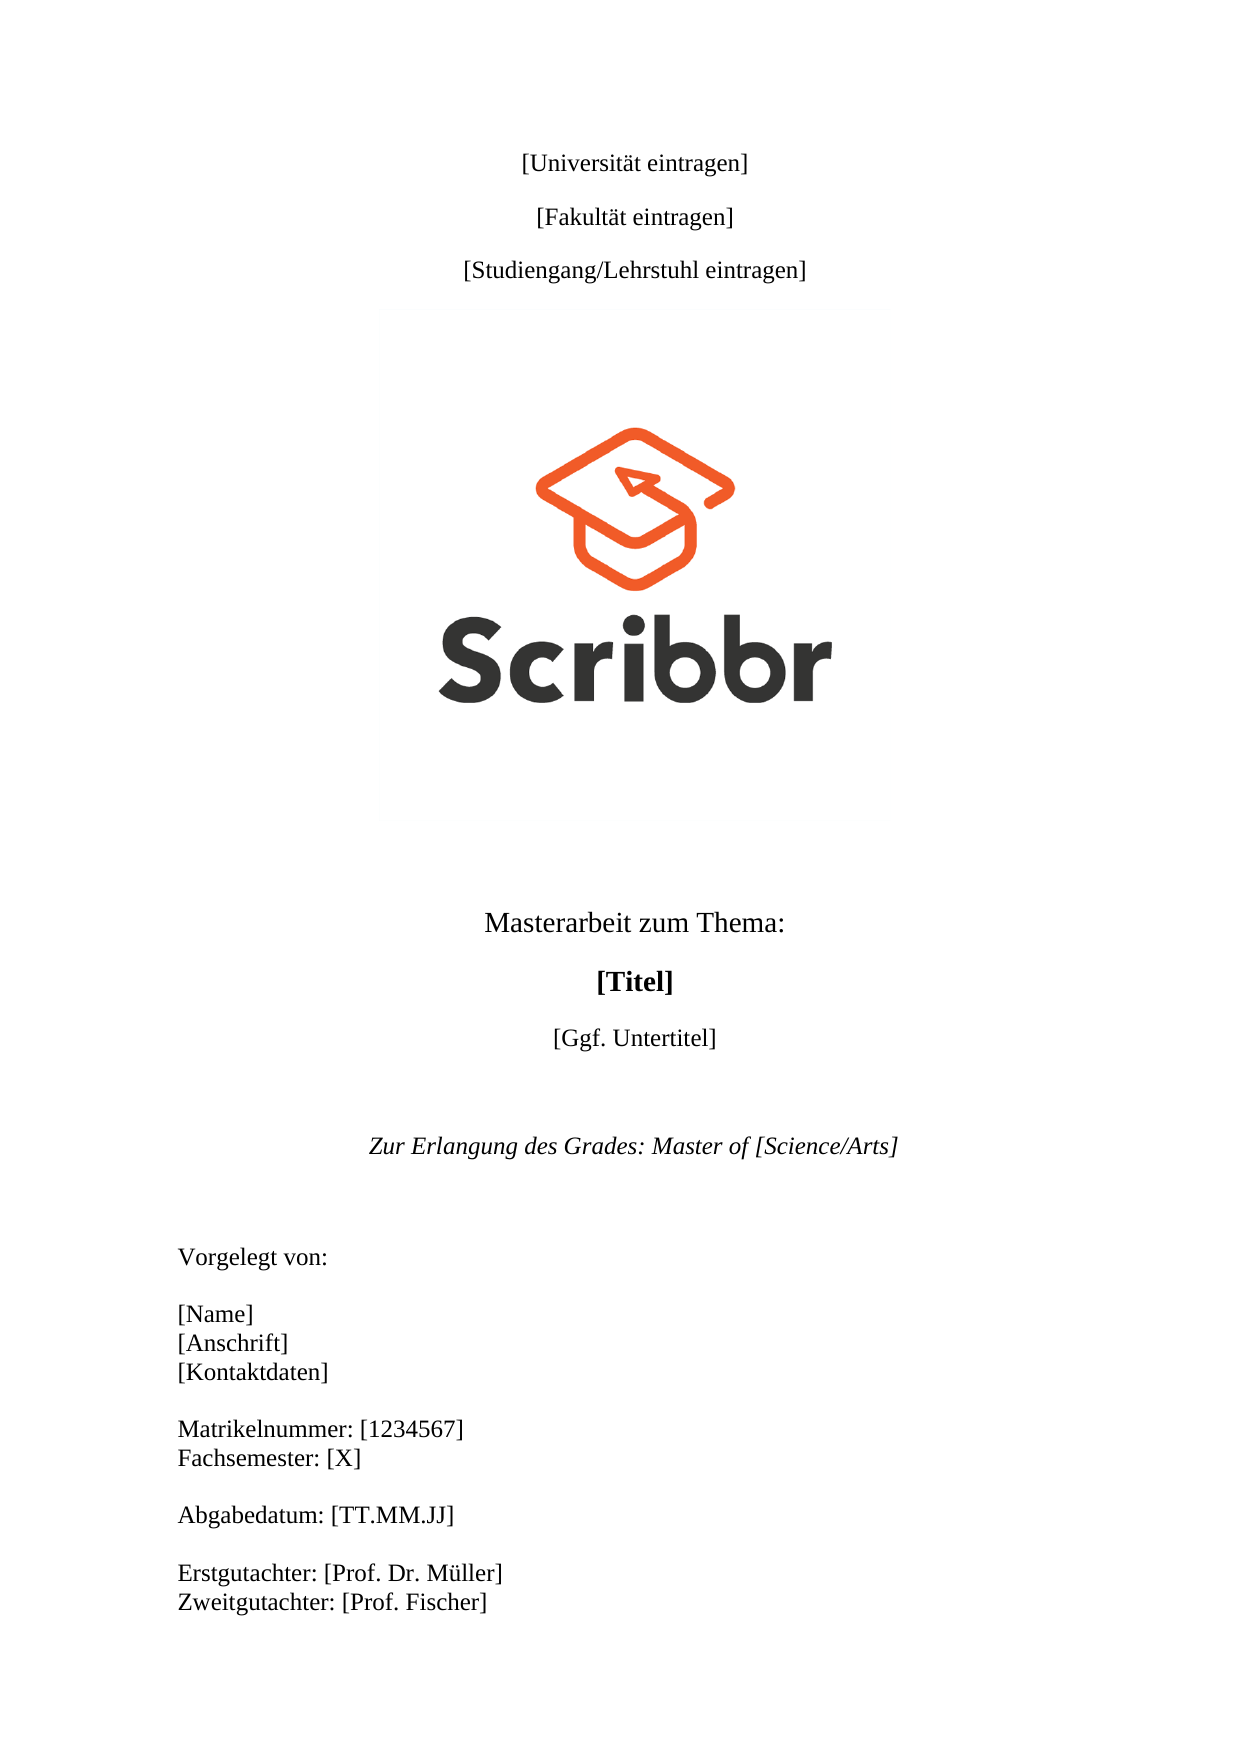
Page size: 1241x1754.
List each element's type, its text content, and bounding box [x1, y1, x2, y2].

text [Universität eintragen] [177, 148, 1092, 176]
text Vorgelegt von: [177, 1242, 1092, 1270]
text Masterarbeit zum Thema: [177, 905, 1092, 938]
text [Ggf. Untertitel] [177, 1023, 1092, 1052]
text Erstgutachter: [Prof. Dr. Müller] [177, 1558, 1092, 1587]
picture [379, 309, 891, 821]
text [Kontaktdaten] [177, 1357, 1092, 1385]
text [Titel] [177, 964, 1092, 998]
text Matrikelnummer: [1234567] [177, 1414, 1092, 1443]
text [Fakultät eintragen] [177, 202, 1092, 230]
text [Studiengang/Lehrstuhl eintragen] [177, 255, 1092, 284]
text Abgabedatum: [TT.MM.JJ] [177, 1500, 1092, 1529]
text Zweitgutachter: [Prof. Fischer] [177, 1587, 1092, 1615]
text [Anschrift] [177, 1328, 1092, 1357]
text [Name] [177, 1299, 1092, 1328]
text Zur Erlangung des Grades: Master of [Science/Arts] [177, 1131, 1092, 1160]
text Fachsemester: [X] [177, 1443, 1092, 1472]
